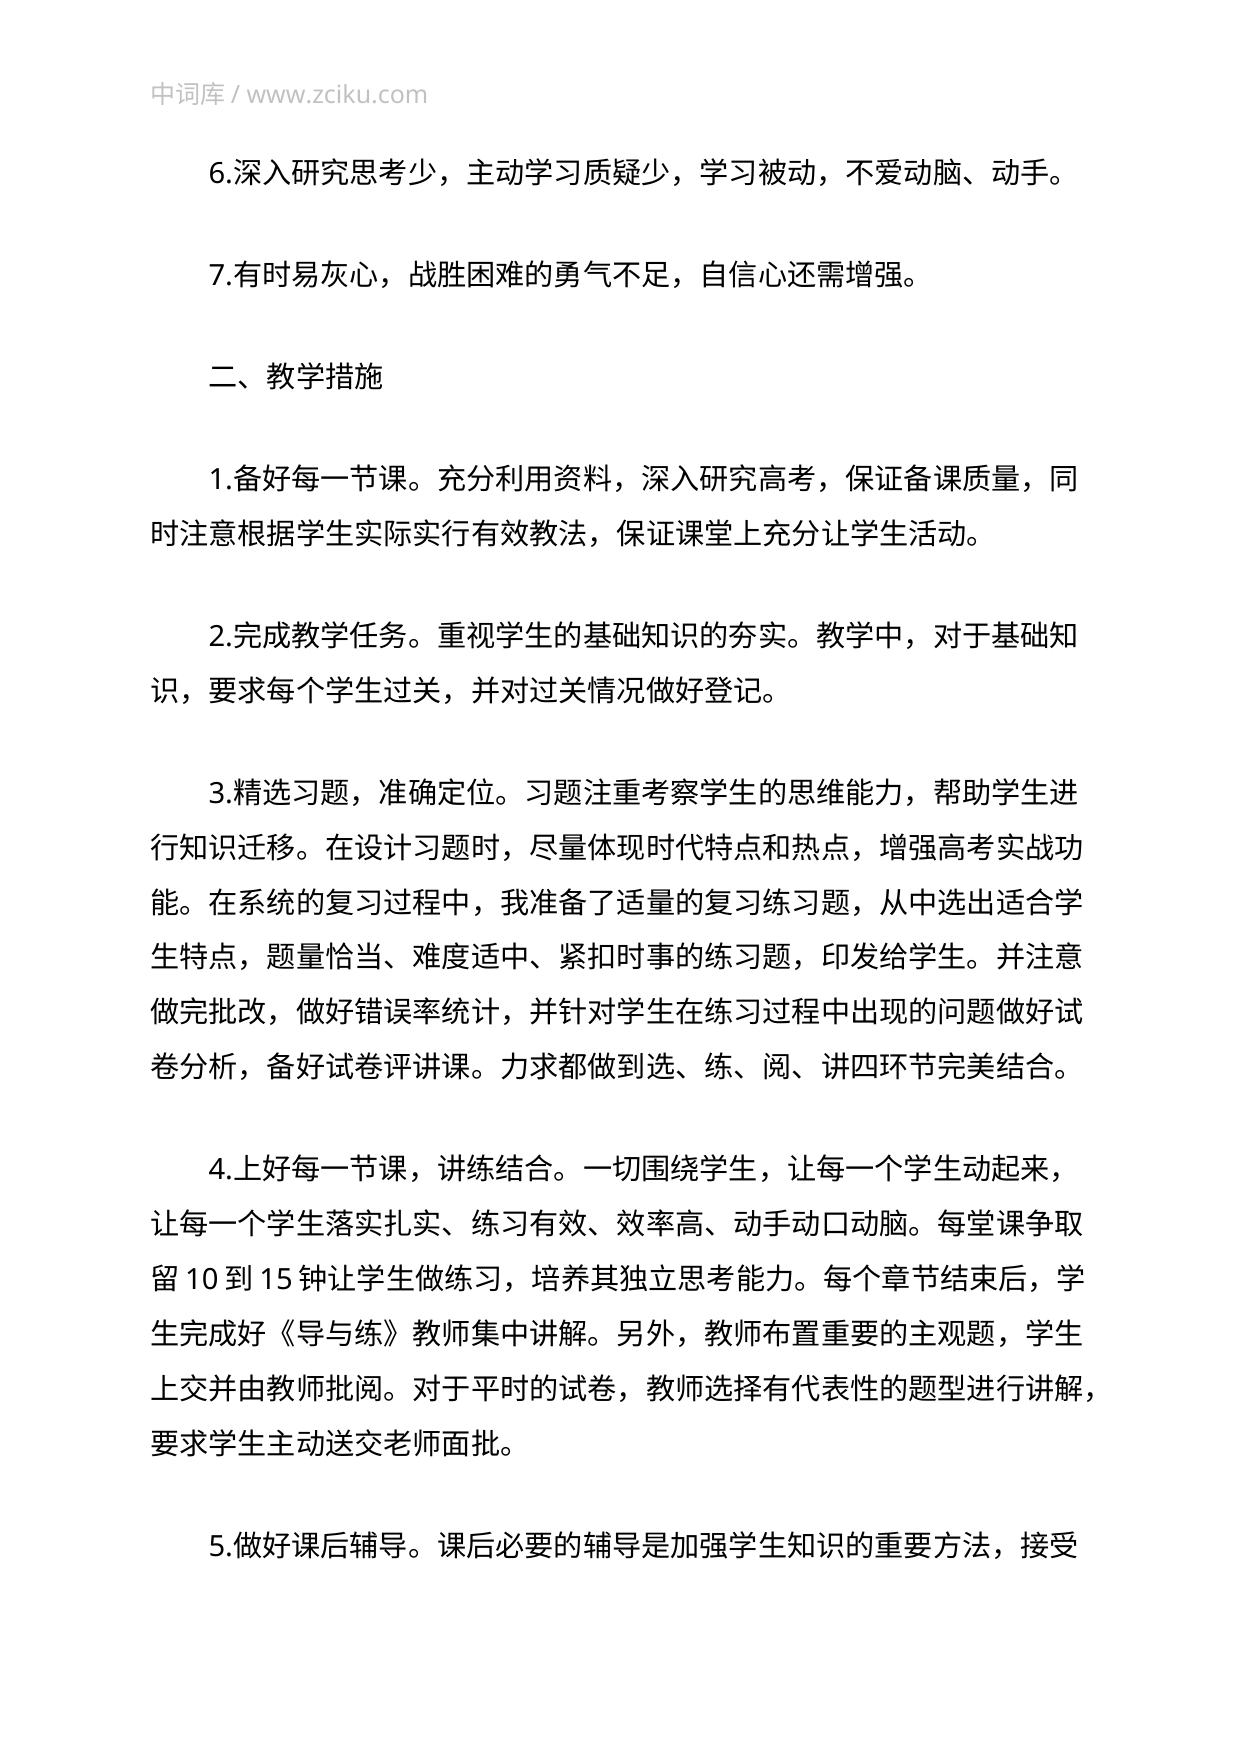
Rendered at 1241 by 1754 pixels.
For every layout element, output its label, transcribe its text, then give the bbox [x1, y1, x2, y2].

text 6.深入研究思考少，主动学习质疑少，学习被动，不爱动脑、动手。 [150, 150, 1090, 192]
text 2.完成教学任务。重视学生的基础知识的夯实。教学中，对于基础知识，要求每个学生过关，并对过关情况做好登记。 [150, 612, 1090, 710]
text 二、教学措施 [150, 354, 1090, 396]
text 1.备好每一节课。充分利用资料，深入研究高考，保证备课质量，同时注意根据学生实际实行有效教法，保证课堂上充分让学生活动。 [150, 456, 1090, 553]
text 3.精选习题，准确定位。习题注重考察学生的思维能力，帮助学生进行知识迁移。在设计习题时，尽量体现时代特点和热点，增强高考实战功能。在系统的复习过程中，我准备了适量的复习练习题，从中选出适合学生特点，题量恰当、难度适中、紧扣时事的练习题，印发给学生。并注意做完批改，做好错误率统计，并针对学生在练习过程中出现的问题做好试卷分析，备好试卷评讲课。力求都做到选、练、阅、讲四环节完美结合。 [150, 769, 1090, 1086]
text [150, 1522, 1090, 1564]
text 7.有时易灰心，战胜困难的勇气不足，自信心还需增强。 [150, 252, 1090, 294]
text 4.上好每一节课，讲练结合。一切围绕学生，让每一个学生动起来，让每一个学生落实扎实、练习有效、效率高、动手动口动脑。每堂课争取留10到15钟让学生做练习，培养其独立思考能力。每个章节结束后，学生完成好《导与练》教师集中讲解。另外，教师布置重要的主观题，学生上交并由教师批阅。对于平时的试卷，教师选择有代表性的题型进行讲解，要求学生主动送交老师面批。 [150, 1146, 1090, 1463]
